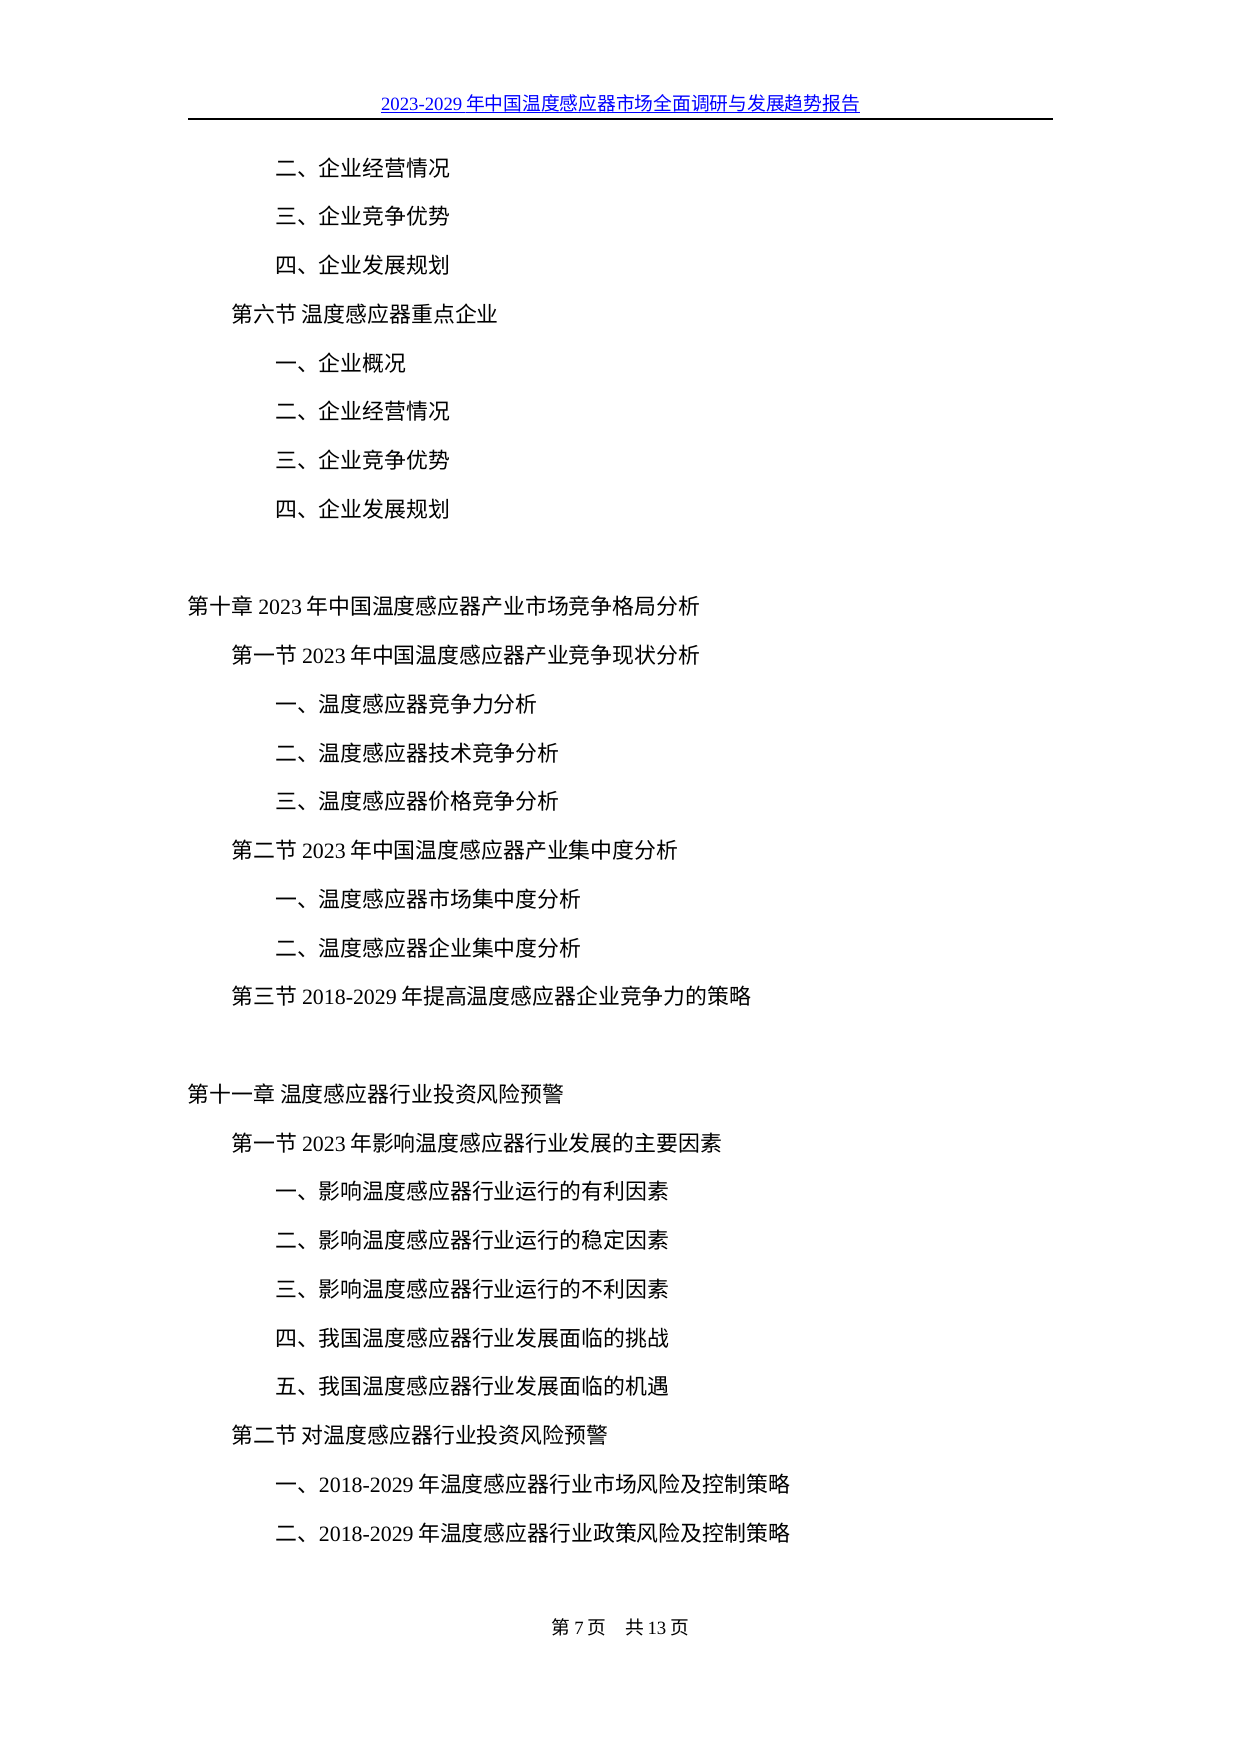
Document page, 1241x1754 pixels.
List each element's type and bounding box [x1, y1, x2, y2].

text [187, 150, 1053, 1548]
